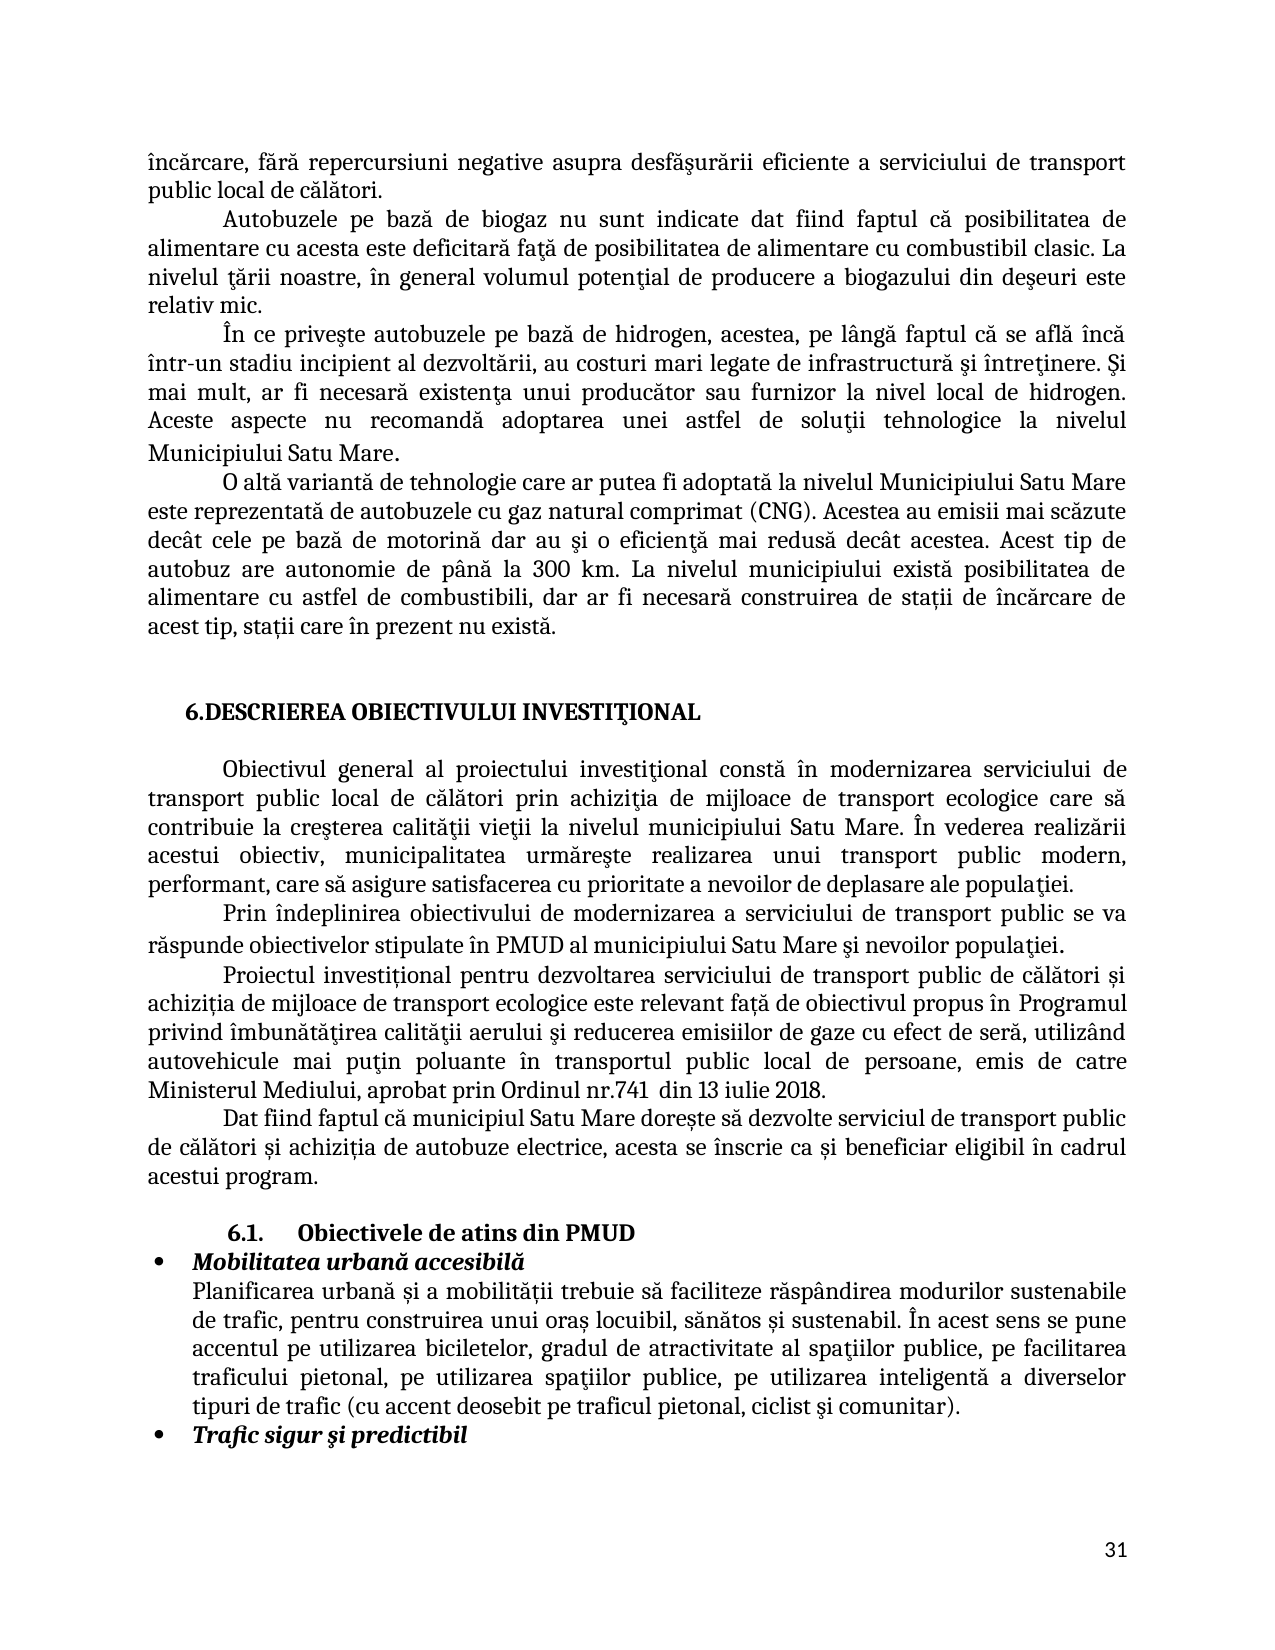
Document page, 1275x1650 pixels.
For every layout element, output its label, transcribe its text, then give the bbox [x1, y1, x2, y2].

text Prin îndeplinirea obiectivului de modernizarea a serviciului de transport public se va răspunde obiectivelor stipulate în PMUD al municipiului Satu Mare şi nevoilor populaţiei. [148, 899, 1127, 961]
text Autobuzele pe bază de biogaz nu sunt indicate dat fiind faptul că posibilitatea de alimentare cu acesta este deficitară faţă de posibilitatea de alimentare cu combustibil clasic. La nivelul ţării noastre, în general volumul potenţial de producere a biogazului din deşeuri este relativ mic. [148, 205, 1127, 320]
text Proiectul investițional pentru dezvoltarea serviciului de transport public de călători și achiziția de mijloace de transport ecologice este relevant față de obiectivul propus în Programul privind îmbunătăţirea calităţii aerului şi reducerea emisiilor de gaze cu efect de seră, utilizând autovehicule mai puţin poluante în transportul public local de persoane, emis de catre Ministerul Mediului, aprobat prin Ordinul nr.741 din 13 iulie 2018. [148, 961, 1127, 1104]
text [148, 148, 1127, 205]
text Planificarea urbană și a mobilității trebuie să faciliteze răspândirea modurilor sustenabile de trafic, pentru construirea unui oraș locuibil, sănătos și sustenabil. În acest sens se pune accentul pe utilizarea biciletelor, gradul de atractivitate al spaţiilor publice, pe facilitarea traficului pietonal, pe utilizarea spaţiilor publice, pe utilizarea inteligentă a diverselor tipuri de trafic (cu accent deosebit pe traficul pietonal, ciclist şi comunitar). [192, 1277, 1127, 1421]
list Obiectivele de atins din PMUD [222, 1219, 1127, 1248]
text O altă variantă de tehnologie care ar putea fi adoptată la nivelul Municipiului Satu Mare este reprezentată de autobuzele cu gaz natural comprimat (CNG). Acestea au emisii mai scăzute decât cele pe bază de motorină dar au şi o eficienţă mai redusă decât acestea. Acest tip de autobuz are autonomie de până la 300 km. La nivelul municipiului există posibilitatea de alimentare cu astfel de combustibili, dar ar fi necesară construirea de stații de încărcare de acest tip, stații care în prezent nu există. [148, 468, 1127, 641]
list Trafic sigur şi predictibil [154, 1421, 1127, 1449]
list DESCRIEREA OBIECTIVULUI INVESTIŢIONAL [185, 697, 1127, 726]
text Obiectivul general al proiectului investiţional constă în modernizarea serviciului de transport public local de călători prin achiziţia de mijloace de transport ecologice care să contribuie la creşterea calităţii vieţii la nivelul municipiului Satu Mare. În vederea realizării acestui obiectiv, municipalitatea urmăreşte realizarea unui transport public modern, performant, care să asigure satisfacerea cu prioritate a nevoilor de deplasare ale populaţiei. [148, 755, 1127, 899]
text În ce priveşte autobuzele pe bază de hidrogen, acestea, pe lângă faptul că se află încă într-un stadiu incipient al dezvoltării, au costuri mari legate de infrastructură şi întreţinere. Şi mai mult, ar fi necesară existenţa unui producător sau furnizor la nivel local de hidrogen. Aceste aspecte nu recomandă adoptarea unei astfel de soluţii tehnologice la nivelul Municipiului Satu Mare. [148, 320, 1127, 468]
list Mobilitatea urbană accesibilă [154, 1248, 1127, 1277]
text Dat fiind faptul că municipiul Satu Mare dorește să dezvolte serviciul de transport public de călători și achiziția de autobuze electrice, acesta se înscrie ca și beneficiar eligibil în cadrul acestui program. [148, 1104, 1127, 1191]
